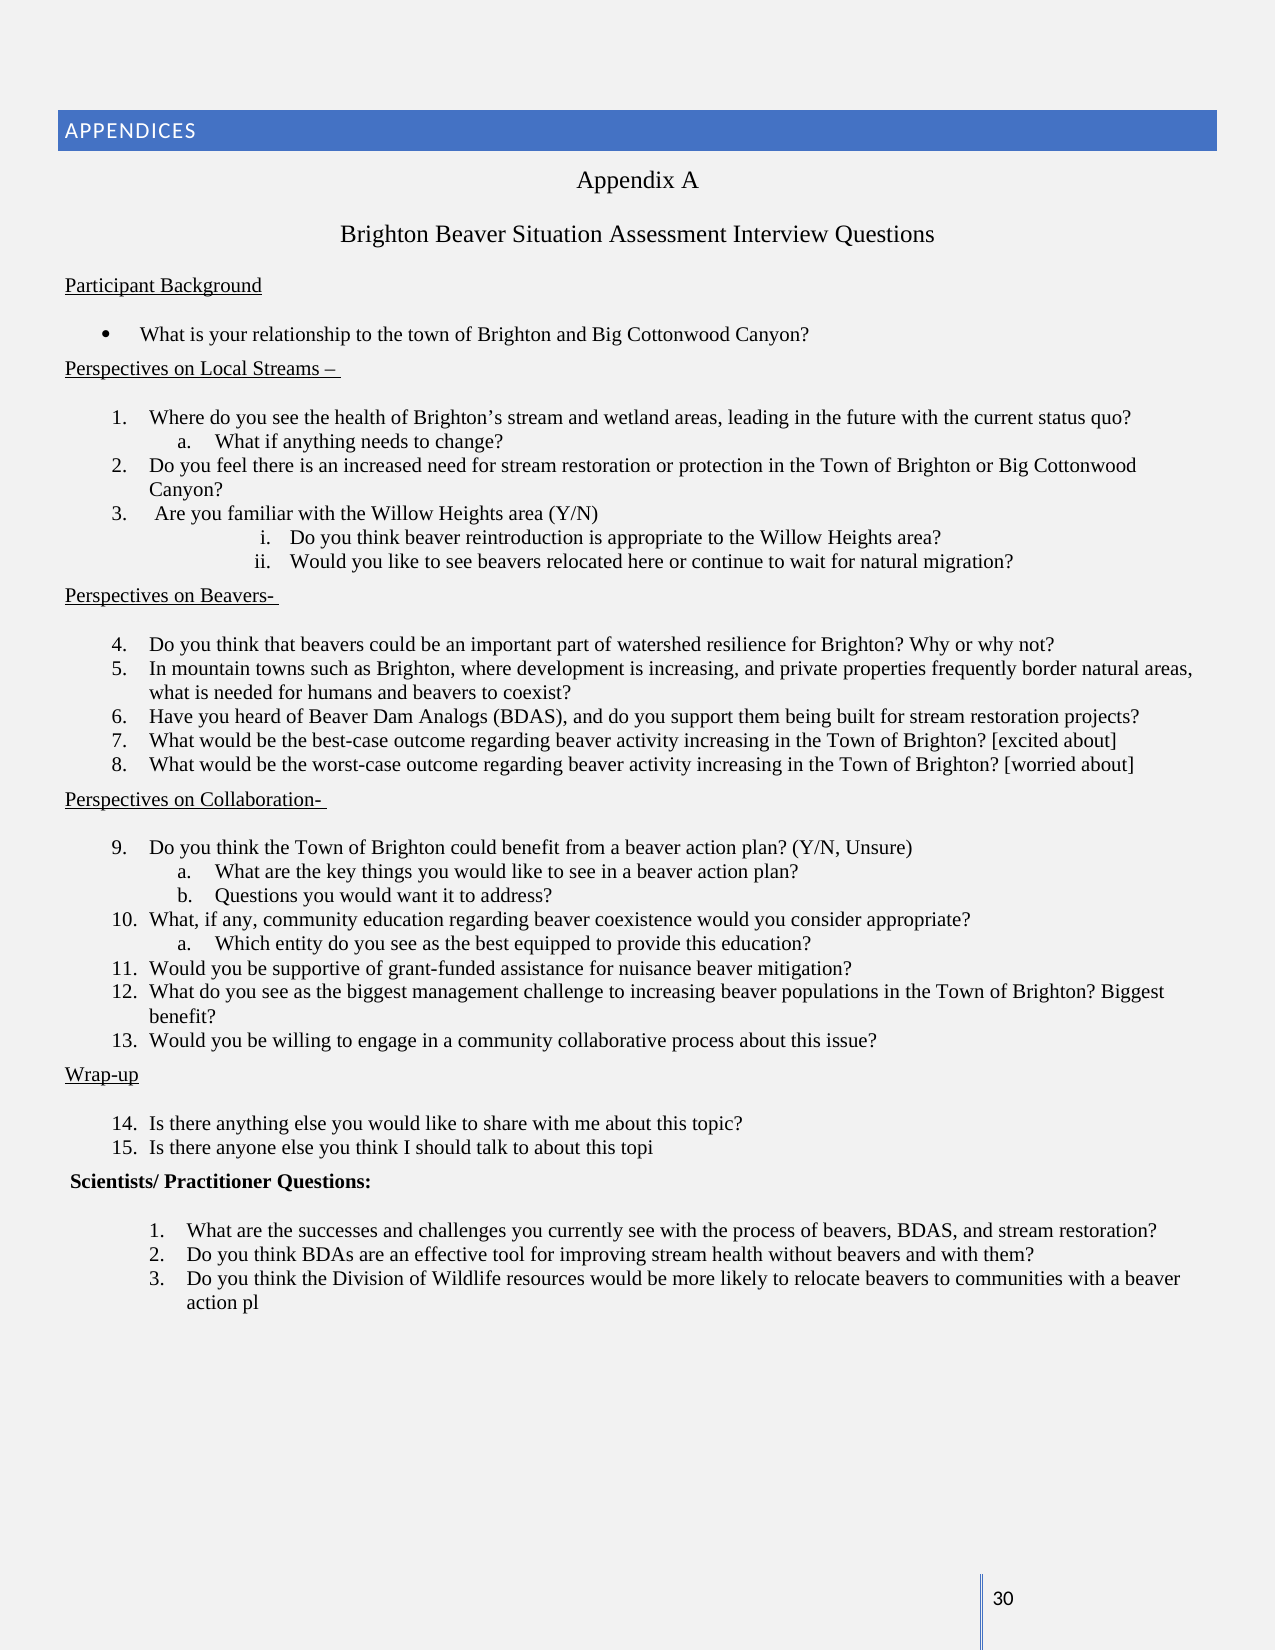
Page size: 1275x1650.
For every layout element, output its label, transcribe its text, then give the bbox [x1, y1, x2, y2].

list What are the key things you would like to see in a beaver action plan? [177, 859, 1210, 883]
list Do you feel there is an increased need for stream restoration or protection in the Town of Brighton or Big Cottonwood Canyon? [111, 453, 1210, 501]
list Where do you see the health of Brighton’s stream and wetland areas, leading in the future with the current status quo? [111, 404, 1210, 429]
list Is there anything else you would like to share with me about this topic? [111, 1111, 1210, 1134]
list What, if any, community education regarding beaver coexistence would you consider appropriate? [111, 907, 1210, 931]
text Wrap-up [64, 1062, 1210, 1086]
list Do you think that beavers could be an important part of watershed resilience for Brighton? Why or why not? [111, 632, 1210, 656]
list What is your relationship to the town of Brighton and Big Cottonwood Canyon? [102, 322, 1210, 346]
list What are the successes and challenges you currently see with the process of beavers, BDAS, and stream restoration? [149, 1217, 1210, 1242]
list Questions you would want it to address? [177, 883, 1210, 907]
list Have you heard of Beaver Dam Analogs (BDAS), and do you support them being built for stream restoration projects? [111, 704, 1210, 728]
list Are you familiar with the Willow Heights area (Y/N) [111, 501, 1210, 525]
list Would you be supportive of grant-funded assistance for nuisance beaver mitigation? [111, 955, 1210, 979]
subtitle Appendices [65, 117, 1210, 145]
list Do you think the Division of Wildlife resources would be more likely to relocate beavers to communities with a beaver action pl [149, 1266, 1210, 1314]
list Which entity do you see as the best equipped to provide this education? [177, 931, 1210, 955]
list What would be the worst-case outcome regarding beaver activity increasing in the Town of Brighton? [worried about] [111, 752, 1210, 776]
list In mountain towns such as Brighton, where development is increasing, and private properties frequently border natural areas, what is needed for humans and beavers to coexist? [111, 656, 1210, 704]
list What do you see as the biggest management challenge to increasing beaver populations in the Town of Brighton? Biggest benefit? [111, 979, 1210, 1028]
list Would you like to see beavers relocated here or continue to wait for natural migration? [271, 549, 1210, 573]
list What would be the best-case outcome regarding beaver activity increasing in the Town of Brighton? [excited about] [111, 728, 1210, 752]
text Scientists/ Practitioner Questions: [64, 1169, 1210, 1193]
text Perspectives on Collaboration- [64, 787, 1210, 811]
text Appendix A [64, 166, 1210, 194]
text Participant Background [64, 273, 1210, 297]
list What if anything needs to change? [177, 429, 1210, 453]
list Do you think the Town of Brighton could benefit from a beaver action plan? (Y/N, Unsure) [111, 835, 1210, 859]
text Brighton Beaver Situation Assessment Interview Questions [64, 219, 1210, 248]
list Would you be willing to engage in a community collaborative process about this issue? [111, 1028, 1210, 1052]
list Do you think beaver reintroduction is appropriate to the Willow Heights area? [271, 525, 1210, 549]
list Is there anyone else you think I should talk to about this topi [111, 1134, 1210, 1159]
text Perspectives on Beavers- [64, 583, 1210, 607]
text Perspectives on Local Streams – [64, 356, 1210, 380]
list Do you think BDAs are an effective tool for improving stream health without beavers and with them? [149, 1242, 1210, 1266]
